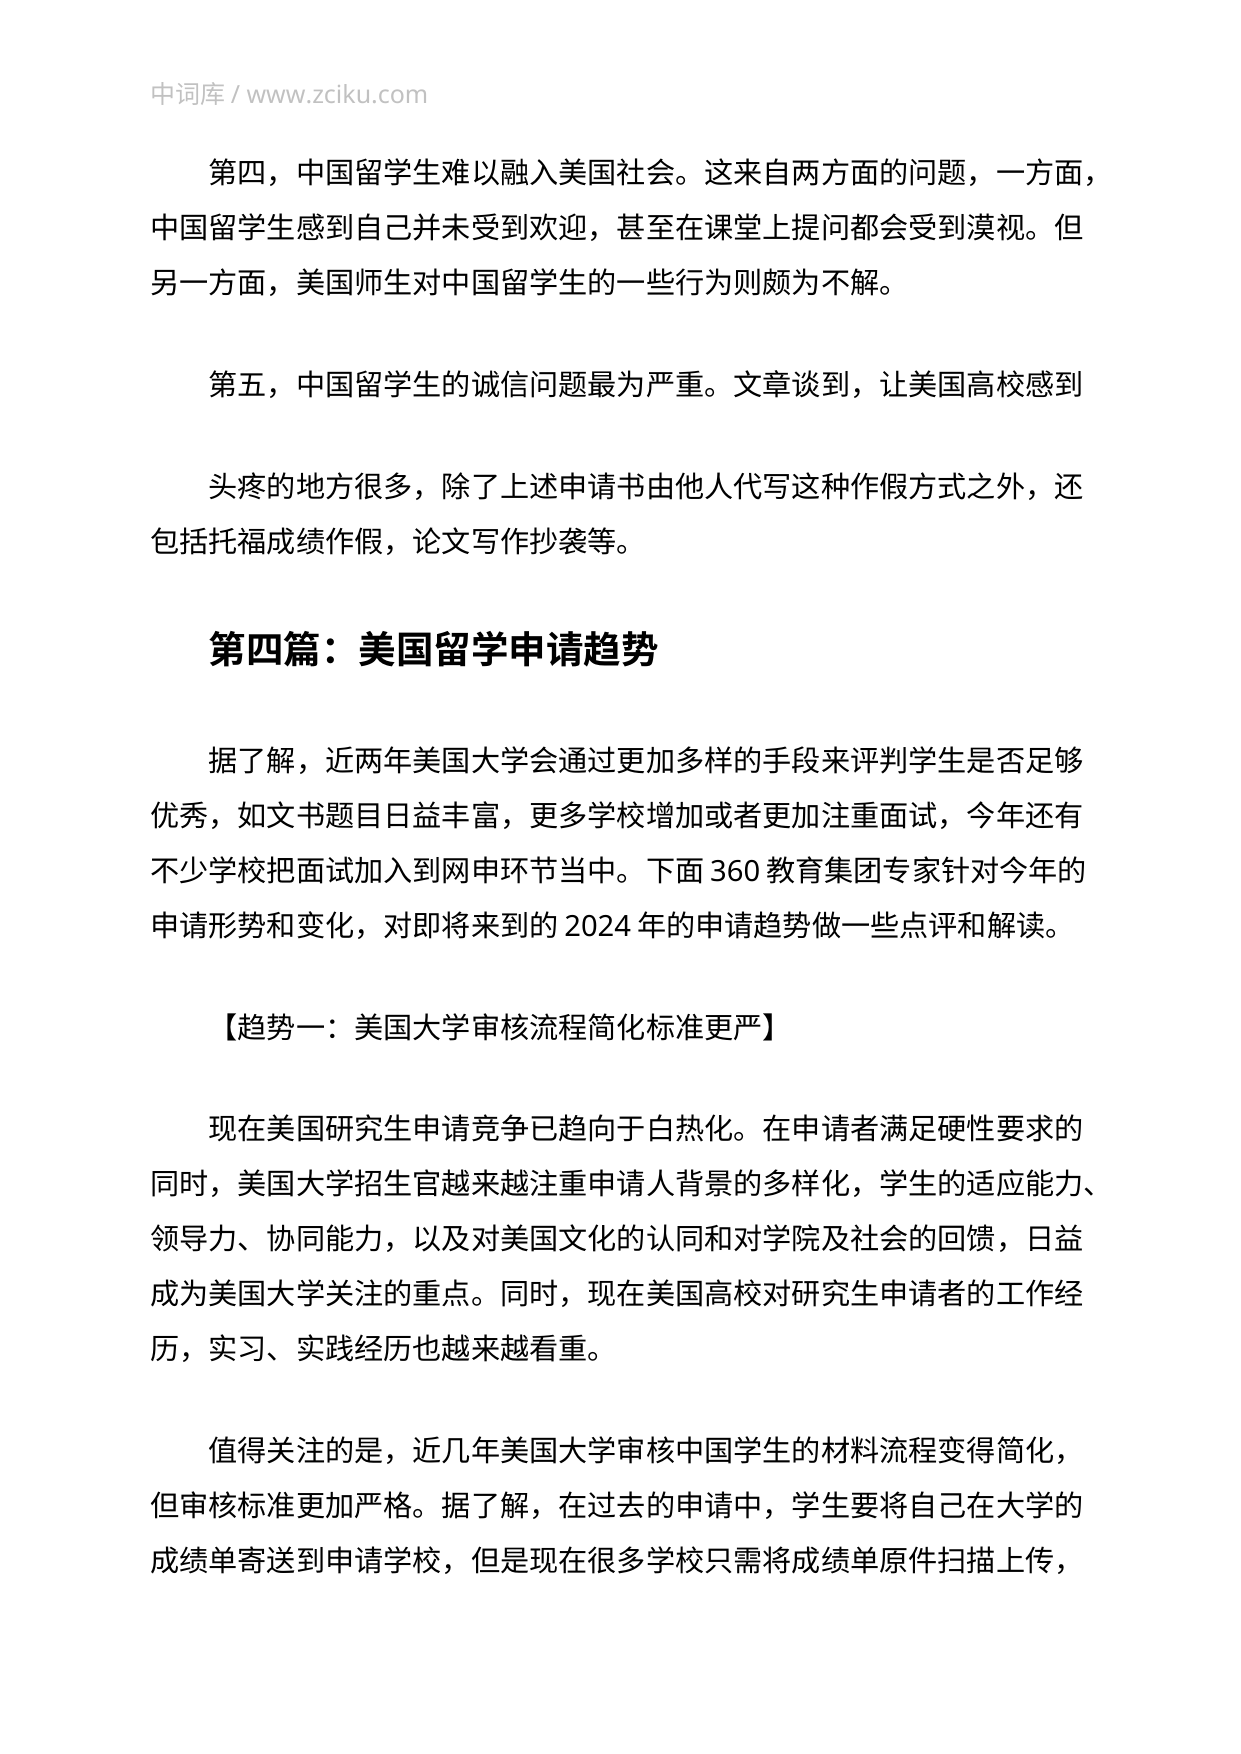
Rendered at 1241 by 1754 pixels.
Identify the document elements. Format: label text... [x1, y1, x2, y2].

text 第五，中国留学生的诚信问题最为严重。文章谈到，让美国高校感到 [150, 362, 1090, 404]
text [150, 1427, 1090, 1579]
text 【趋势一：美国大学审核流程简化标准更严】 [150, 1004, 1090, 1046]
text 第四篇：美国留学申请趋势 [150, 620, 1090, 674]
text 据了解，近两年美国大学会通过更加多样的手段来评判学生是否足够优秀，如文书题目日益丰富，更多学校增加或者更加注重面试，今年还有不少学校把面试加入到网申环节当中。下面360教育集团专家针对今年的申请形势和变化，对即将来到的2024年的申请趋势做一些点评和解读。 [150, 737, 1090, 944]
text 现在美国研究生申请竞争已趋向于白热化。在申请者满足硬性要求的同时，美国大学招生官越来越注重申请人背景的多样化，学生的适应能力、领导力、协同能力，以及对美国文化的认同和对学院及社会的回馈，日益成为美国大学关注的重点。同时，现在美国高校对研究生申请者的工作经历，实习、实践经历也越来越看重。 [150, 1106, 1090, 1368]
text 第四，中国留学生难以融入美国社会。这来自两方面的问题，一方面，中国留学生感到自己并未受到欢迎，甚至在课堂上提问都会受到漠视。但另一方面，美国师生对中国留学生的一些行为则颇为不解。 [150, 150, 1090, 302]
text 头疼的地方很多，除了上述申请书由他人代写这种作假方式之外，还包括托福成绩作假，论文写作抄袭等。 [150, 463, 1090, 561]
